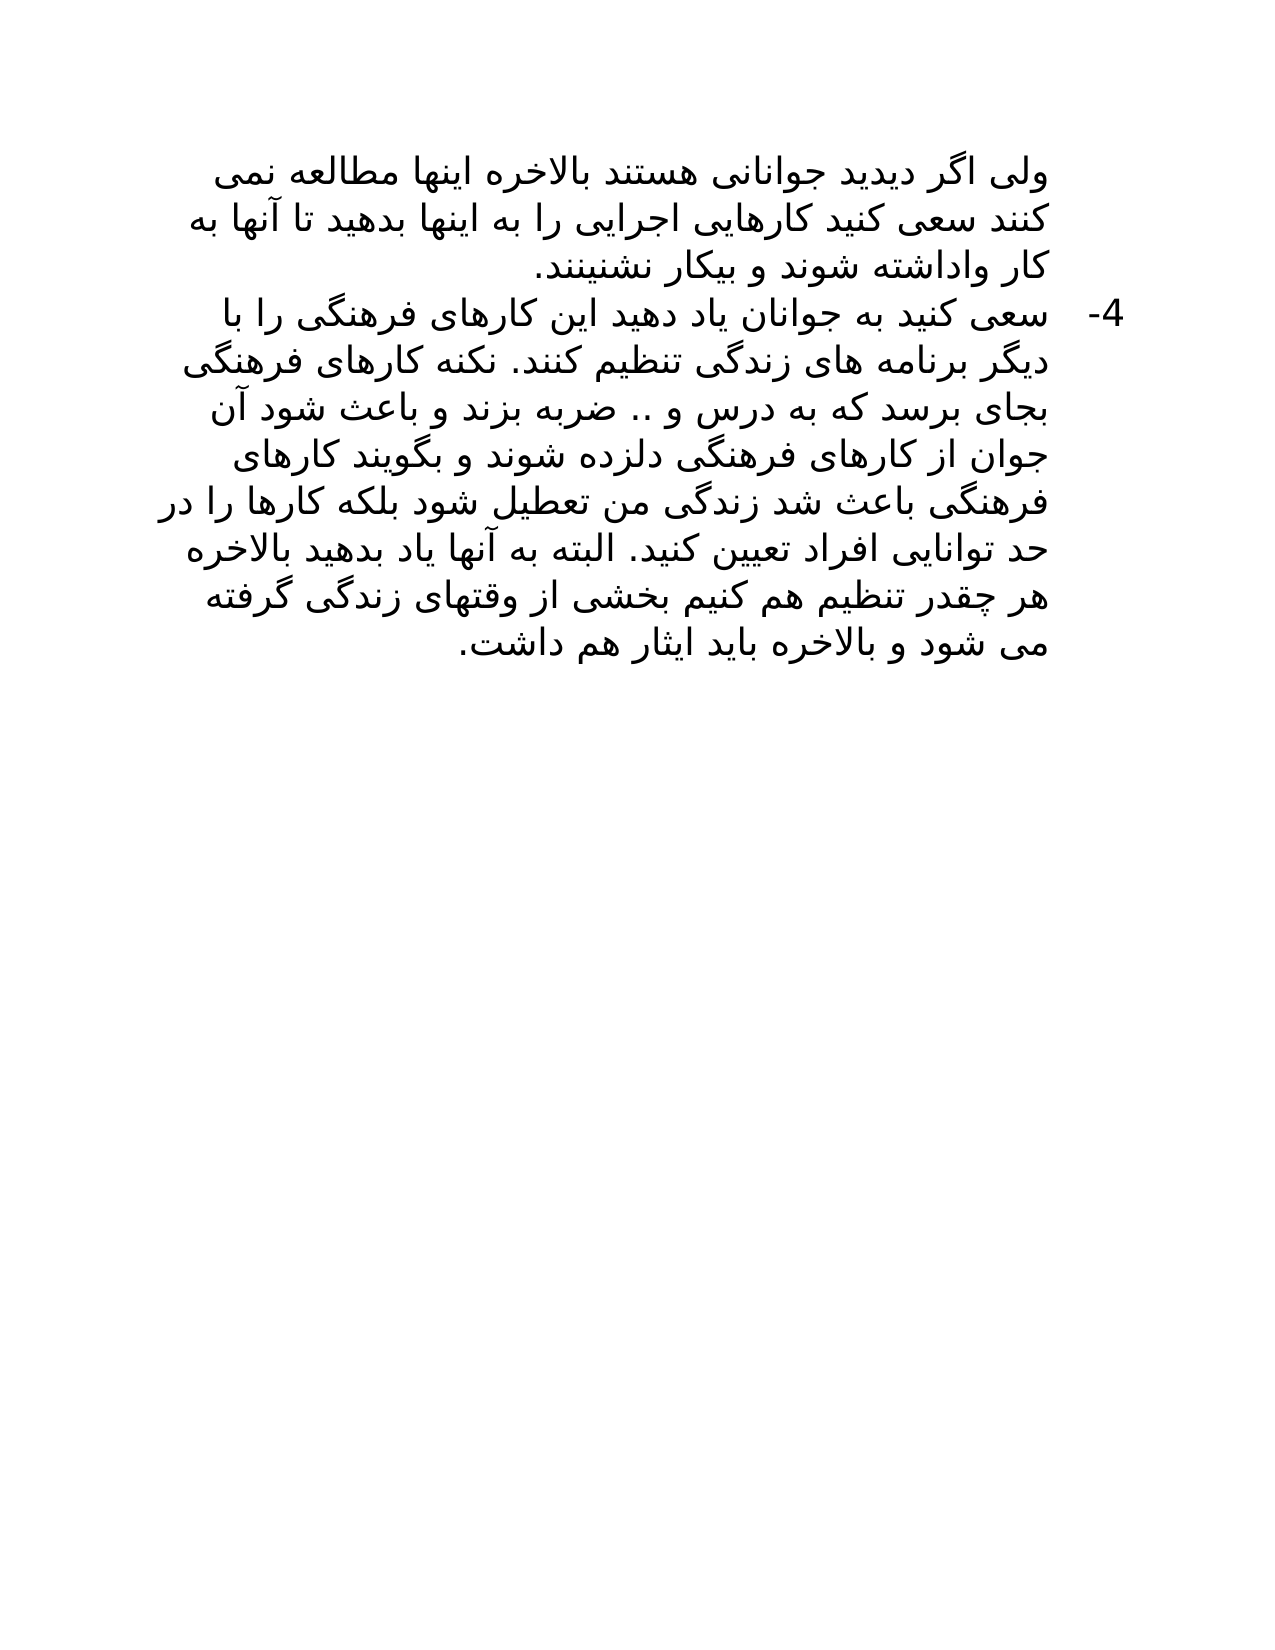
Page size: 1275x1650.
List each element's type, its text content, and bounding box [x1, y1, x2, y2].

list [150, 150, 1087, 288]
list سعی کنید به جوانان یاد دهید این کارهای فرهنگی را با دیگر برنامه های زندگی تنظیم کنند. نکنه کارهای فرهنگی بجای برسد که به درس و .. ضربه بزند و باعث شود آن جوان از کارهای فرهنگی دلزده شوند و بگویند کارهای فرهنگی باعث شد زندگی من تعطیل شود بلکه کارها را در حد توانایی افراد تعیین کنید. البته به آنها یاد بدهید بالاخره هر چقدر تنظیم هم کنیم بخشی از وقتهای زندگی گرفته می شود و بالاخره باید ایثار هم داشت. [150, 291, 1087, 664]
